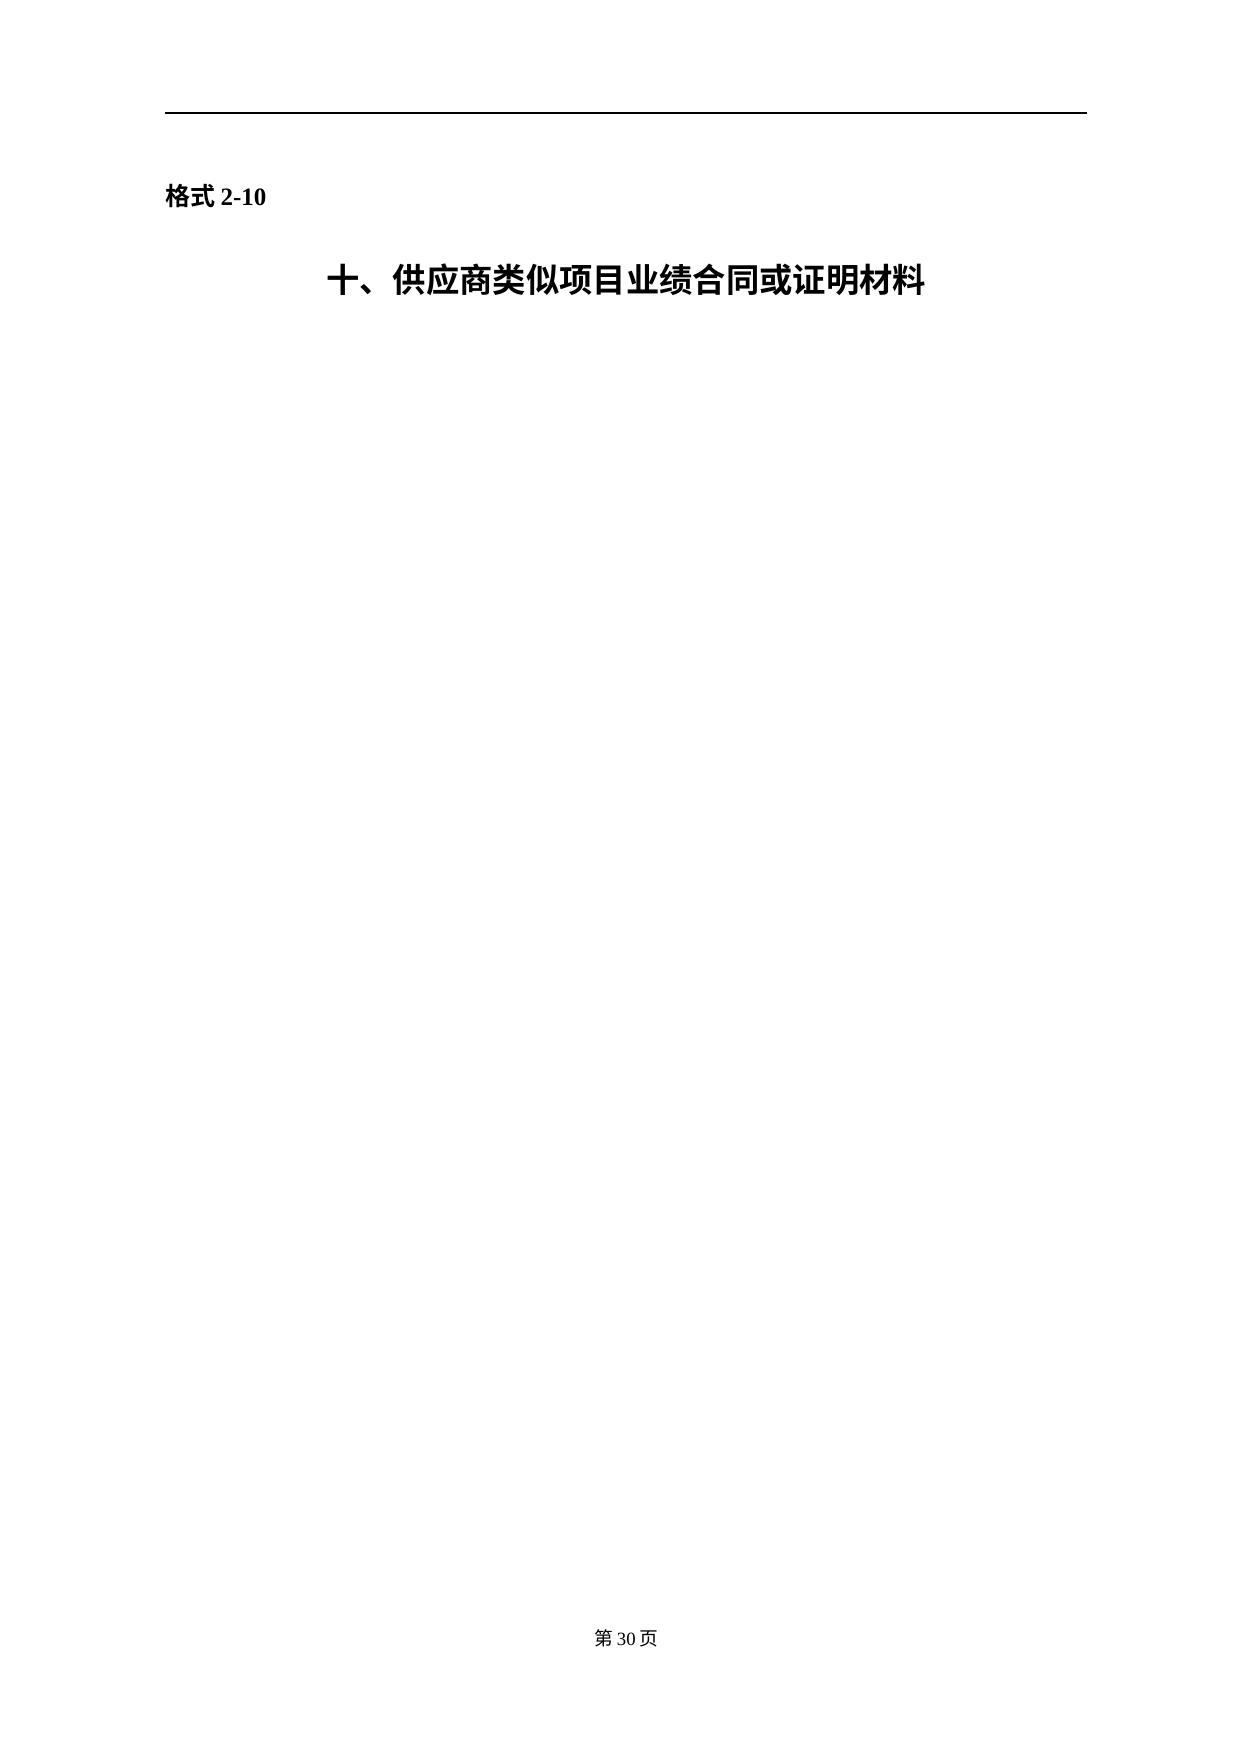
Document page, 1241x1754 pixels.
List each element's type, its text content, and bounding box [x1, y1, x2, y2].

text 十、供应商类似项目业绩合同或证明材料 [165, 245, 1087, 310]
text 格式2-10 [165, 162, 1087, 227]
